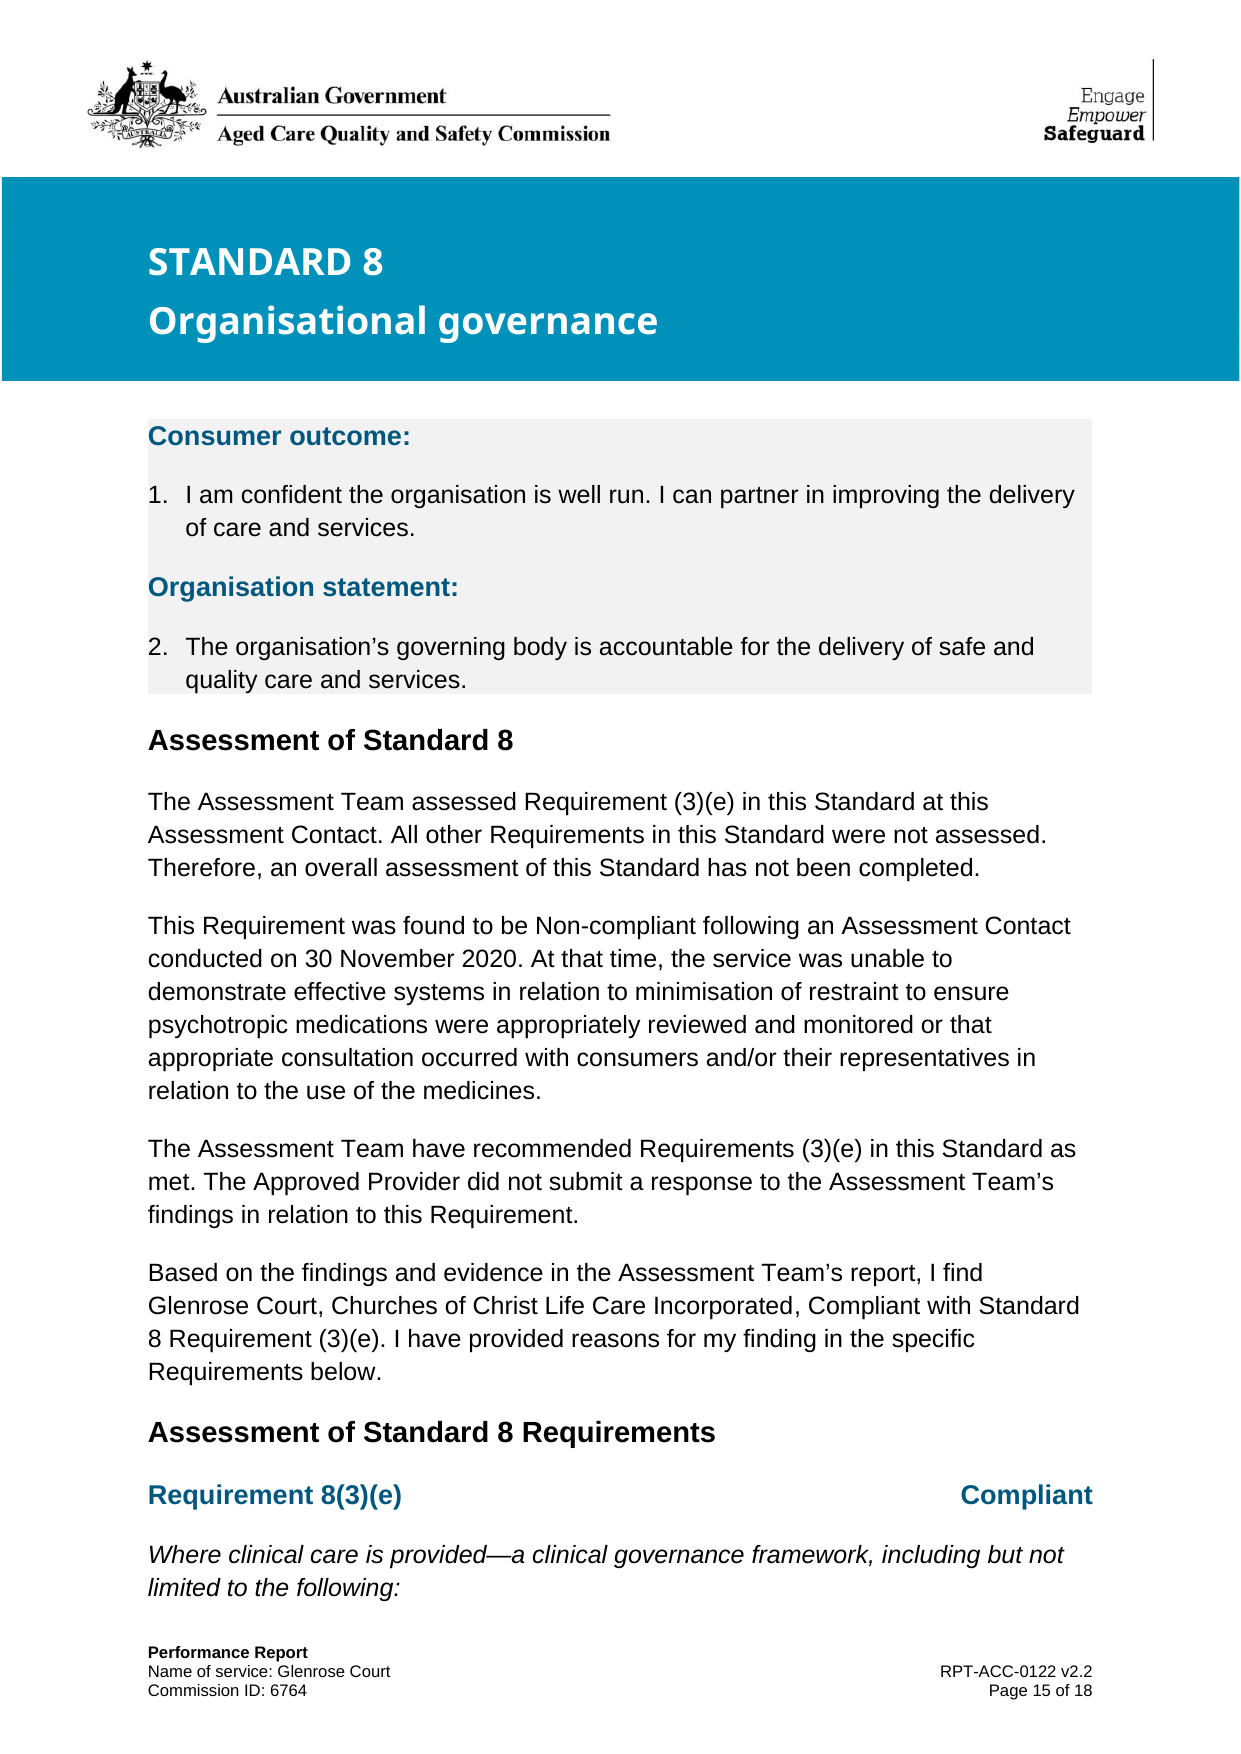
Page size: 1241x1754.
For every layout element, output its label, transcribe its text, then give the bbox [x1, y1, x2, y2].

subtitle Assessment of Standard 8 Requirements [148, 1415, 1092, 1449]
text Where clinical care is provided—a clinical governance framework, including but not limited to the following: [148, 1540, 1092, 1602]
list The organisation’s governing body is accountable for the delivery of safe and quality care and services. [148, 632, 1092, 694]
text The Assessment Team assessed Requirement (3)(e) in this Standard at this Assessment Contact. All other Requirements in this Standard were not assessed. Therefore, an overall assessment of this Standard has not been completed. [148, 787, 1092, 882]
subtitle Organisation statement: [148, 571, 1092, 603]
subtitle Assessment of Standard 8 [148, 723, 1092, 757]
picture [1, 0, 1241, 169]
text The Assessment Team have recommended Requirements (3)(e) in this Standard as met. The Approved Provider did not submit a response to the Assessment Team’s findings in relation to this Requirement. [148, 1134, 1092, 1229]
list I am confident the organisation is well run. I can partner in improving the delivery of care and services. [148, 480, 1092, 542]
subtitle STANDARD 8 Organisational governance [148, 236, 1092, 345]
subtitle Requirement 8(3)(e) Compliant [148, 1479, 1092, 1510]
text This Requirement was found to be Non-compliant following an Assessment Contact conducted on 30 November 2020. At that time, the service was unable to demonstrate effective systems in relation to minimisation of restraint to ensure psychotropic medications were appropriately reviewed and monitored or that appropriate consultation occurred with consumers and/or their representatives in relation to the use of the medicines. [148, 911, 1092, 1105]
text Based on the findings and evidence in the Assessment Team’s report, I find Glenrose Court, Churches of Christ Life Care Incorporated, Compliant with Standard 8 Requirement (3)(e). I have provided reasons for my finding in the specific Requirements below. [148, 1258, 1092, 1386]
subtitle Consumer outcome: [148, 419, 1092, 451]
